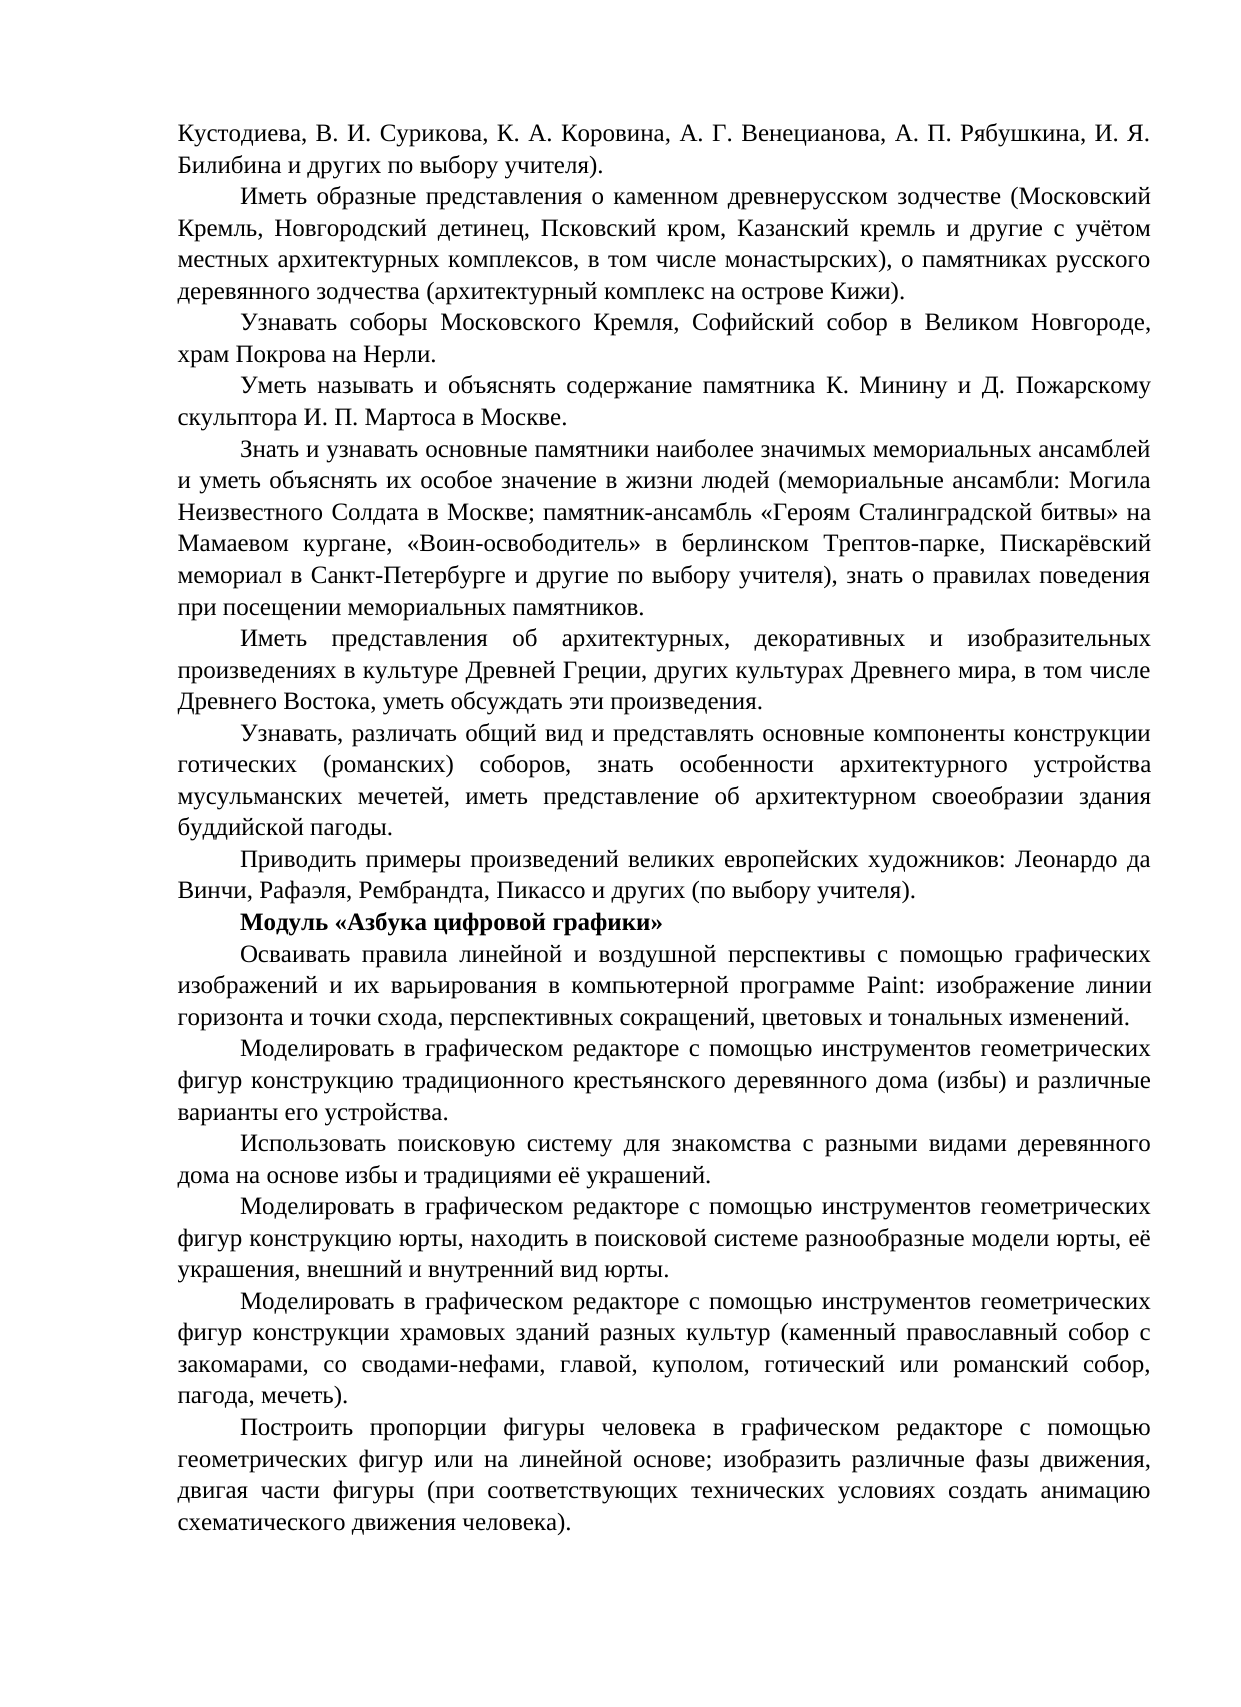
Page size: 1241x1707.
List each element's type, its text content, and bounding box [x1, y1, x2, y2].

text Уметь называть и объяснять содержание памятника К. Минину и Д. Пожарскому скульптора И. П. Мартоса в Москве. [177, 371, 1152, 431]
text Узнавать, различать общий вид и представлять основные компоненты конструкции готических (романских) соборов, знать особенности архитектурного устройства мусульманских мечетей, иметь представление об архитектурном своеобразии здания буддийской пагоды. [177, 718, 1152, 841]
text Моделировать в графическом редакторе с помощью инструментов геометрических фигур конструкции храмовых зданий разных культур (каменный православный собор с закомарами, со сводами-нефами, главой, куполом, готический или романский собор, пагода, мечеть). [177, 1286, 1152, 1409]
text Знать и узнавать основные памятники наиболее значимых мемориальных ансамблей и уметь объяснять их особое значение в жизни людей (мемориальные ансамбли: Могила Неизвестного Солдата в Москве; памятник-ансамбль «Героям Сталинградской битвы» на Мамаевом кургане, «Воин-освободитель» в берлинском Трептов-парке, Пискарёвский мемориал в Санкт-Петербурге и другие по выбору учителя), знать о правилах поведения при посещении мемориальных памятников. [177, 434, 1152, 620]
text Моделировать в графическом редакторе с помощью инструментов геометрических фигур конструкцию традиционного крестьянского деревянного дома (избы) и различные варианты его устройства. [177, 1033, 1152, 1125]
text Моделировать в графическом редакторе с помощью инструментов геометрических фигур конструкцию юрты, находить в поисковой системе разнообразные модели юрты, её украшения, внешний и внутренний вид юрты. [177, 1191, 1152, 1283]
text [177, 118, 1152, 178]
text Модуль «Азбука цифровой графики» [177, 907, 1152, 936]
text Иметь образные представления о каменном древнерусском зодчестве (Московский Кремль, Новгородский детинец, Псковский кром, Казанский кремль и другие с учётом местных архитектурных комплексов, в том числе монастырских), о памятниках русского деревянного зодчества (архитектурный комплекс на острове Кижи). [177, 181, 1152, 305]
text Иметь представления об архитектурных, декоративных и изобразительных произведениях в культуре Древней Греции, других культурах Древнего мира, в том числе Древнего Востока, уметь обсуждать эти произведения. [177, 623, 1152, 715]
text Приводить примеры произведений великих европейских художников: Леонардо да Винчи, Рафаэля, Рембрандта, Пикассо и других (по выбору учителя). [177, 844, 1152, 904]
text Построить пропорции фигуры человека в графическом редакторе с помощью геометрических фигур или на линейной основе; изобразить различные фазы движения, двигая части фигуры (при соответствующих технических условиях создать анимацию схематического движения человека). [177, 1412, 1152, 1536]
text Осваивать правила линейной и воздушной перспективы с помощью графических изображений и их варьирования в компьютерной программе Paint: изображение линии горизонта и точки схода, перспективных сокращений, цветовых и тональных изменений. [177, 939, 1152, 1031]
text Узнавать соборы Московского Кремля, Софийский собор в Великом Новгороде, храм Покрова на Нерли. [177, 307, 1152, 368]
text Использовать поисковую систему для знакомства с разными видами деревянного дома на основе избы и традициями её украшений. [177, 1128, 1152, 1188]
